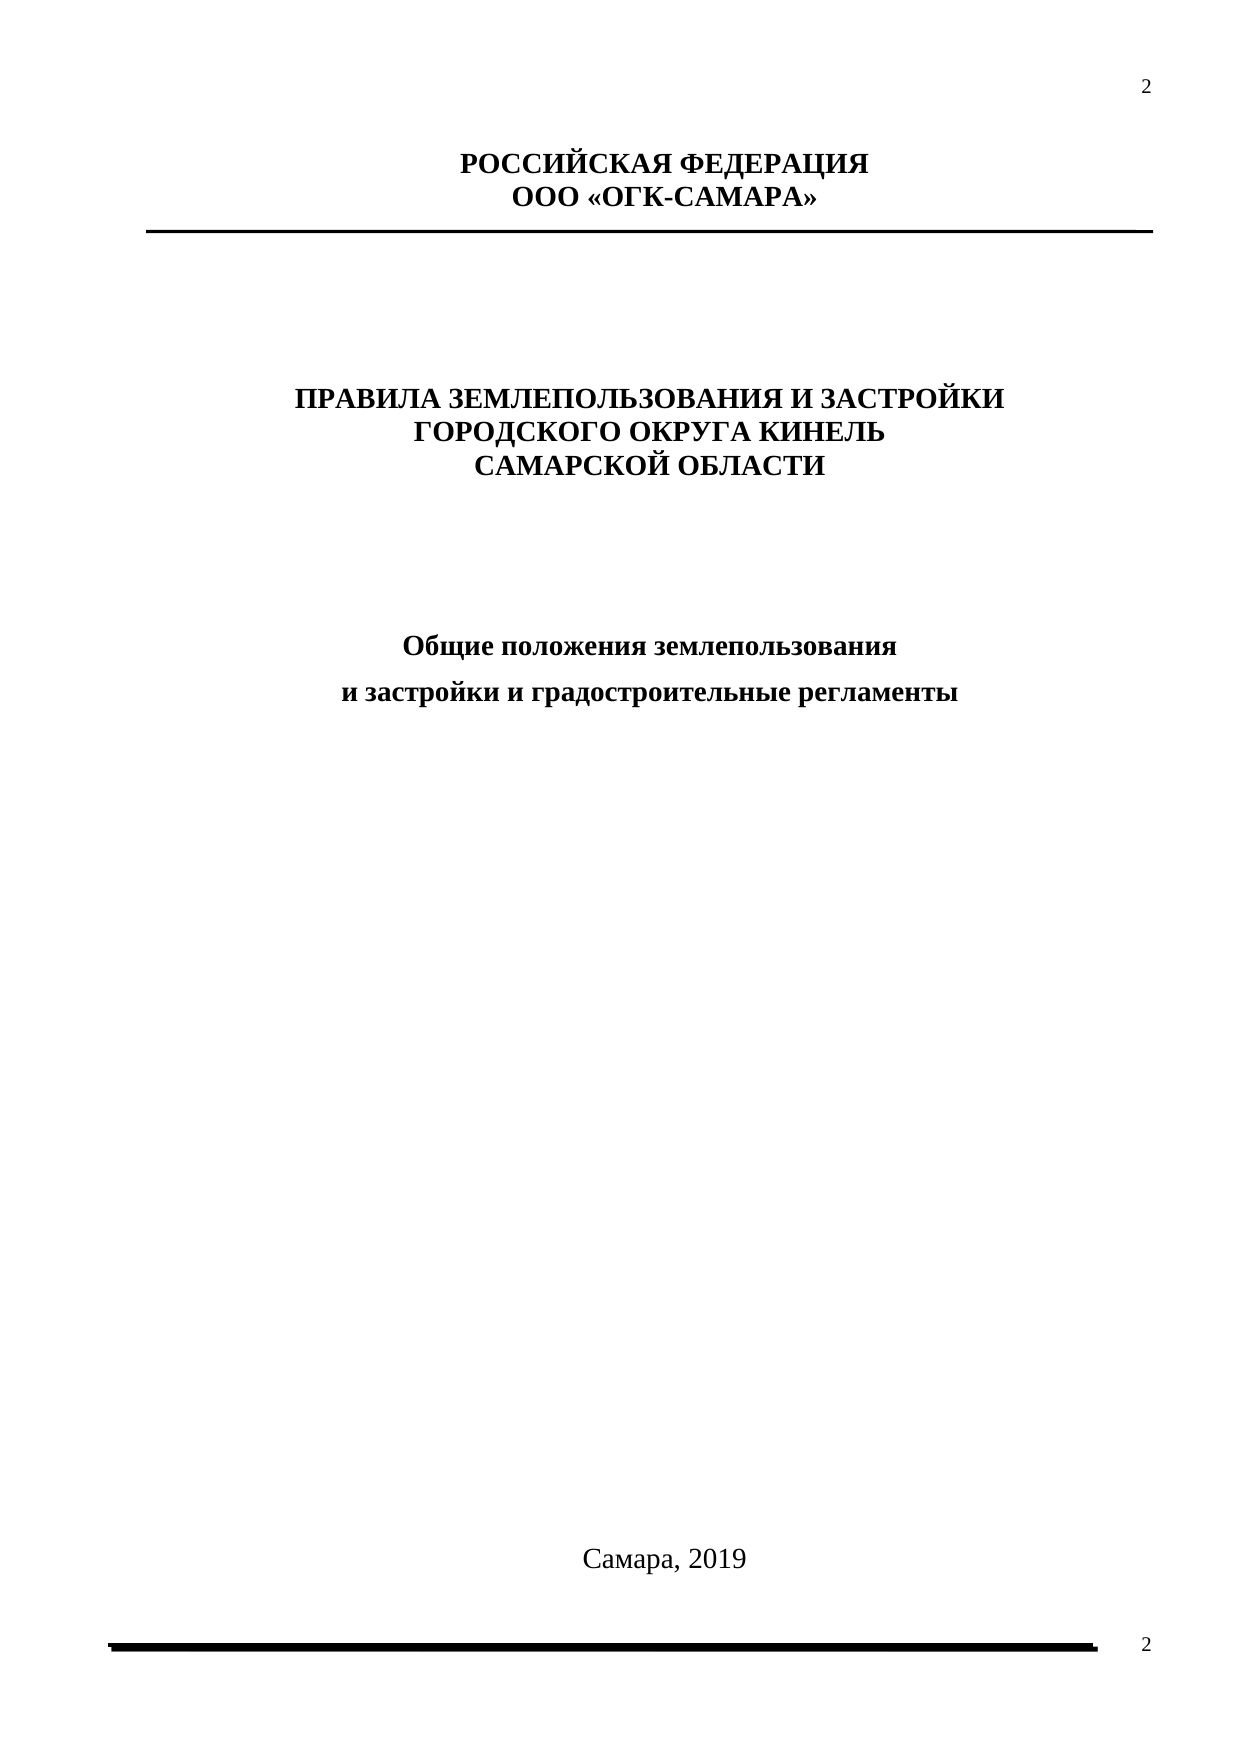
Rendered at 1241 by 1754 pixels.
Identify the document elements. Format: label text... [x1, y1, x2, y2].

text ПРАВИЛА ЗЕМЛЕПОЛЬЗОВАНИЯ И ЗАСТРОЙКИ [148, 381, 1152, 414]
text ГОРОДСКОГО ОКРУГА КИНЕЛЬ [148, 414, 1152, 448]
text Самара, 2019 [148, 1541, 1152, 1575]
text Общие положения землепользования [148, 628, 1152, 662]
text РОССИЙСКАЯ ФЕДЕРАЦИЯ [148, 146, 1152, 179]
text САМАРСКОЙ ОБЛАСТИ [148, 448, 1152, 481]
text и застройки и градостроительные регламенты [148, 674, 1152, 708]
text ООО «ОГК-САМАРА» [148, 179, 1152, 213]
